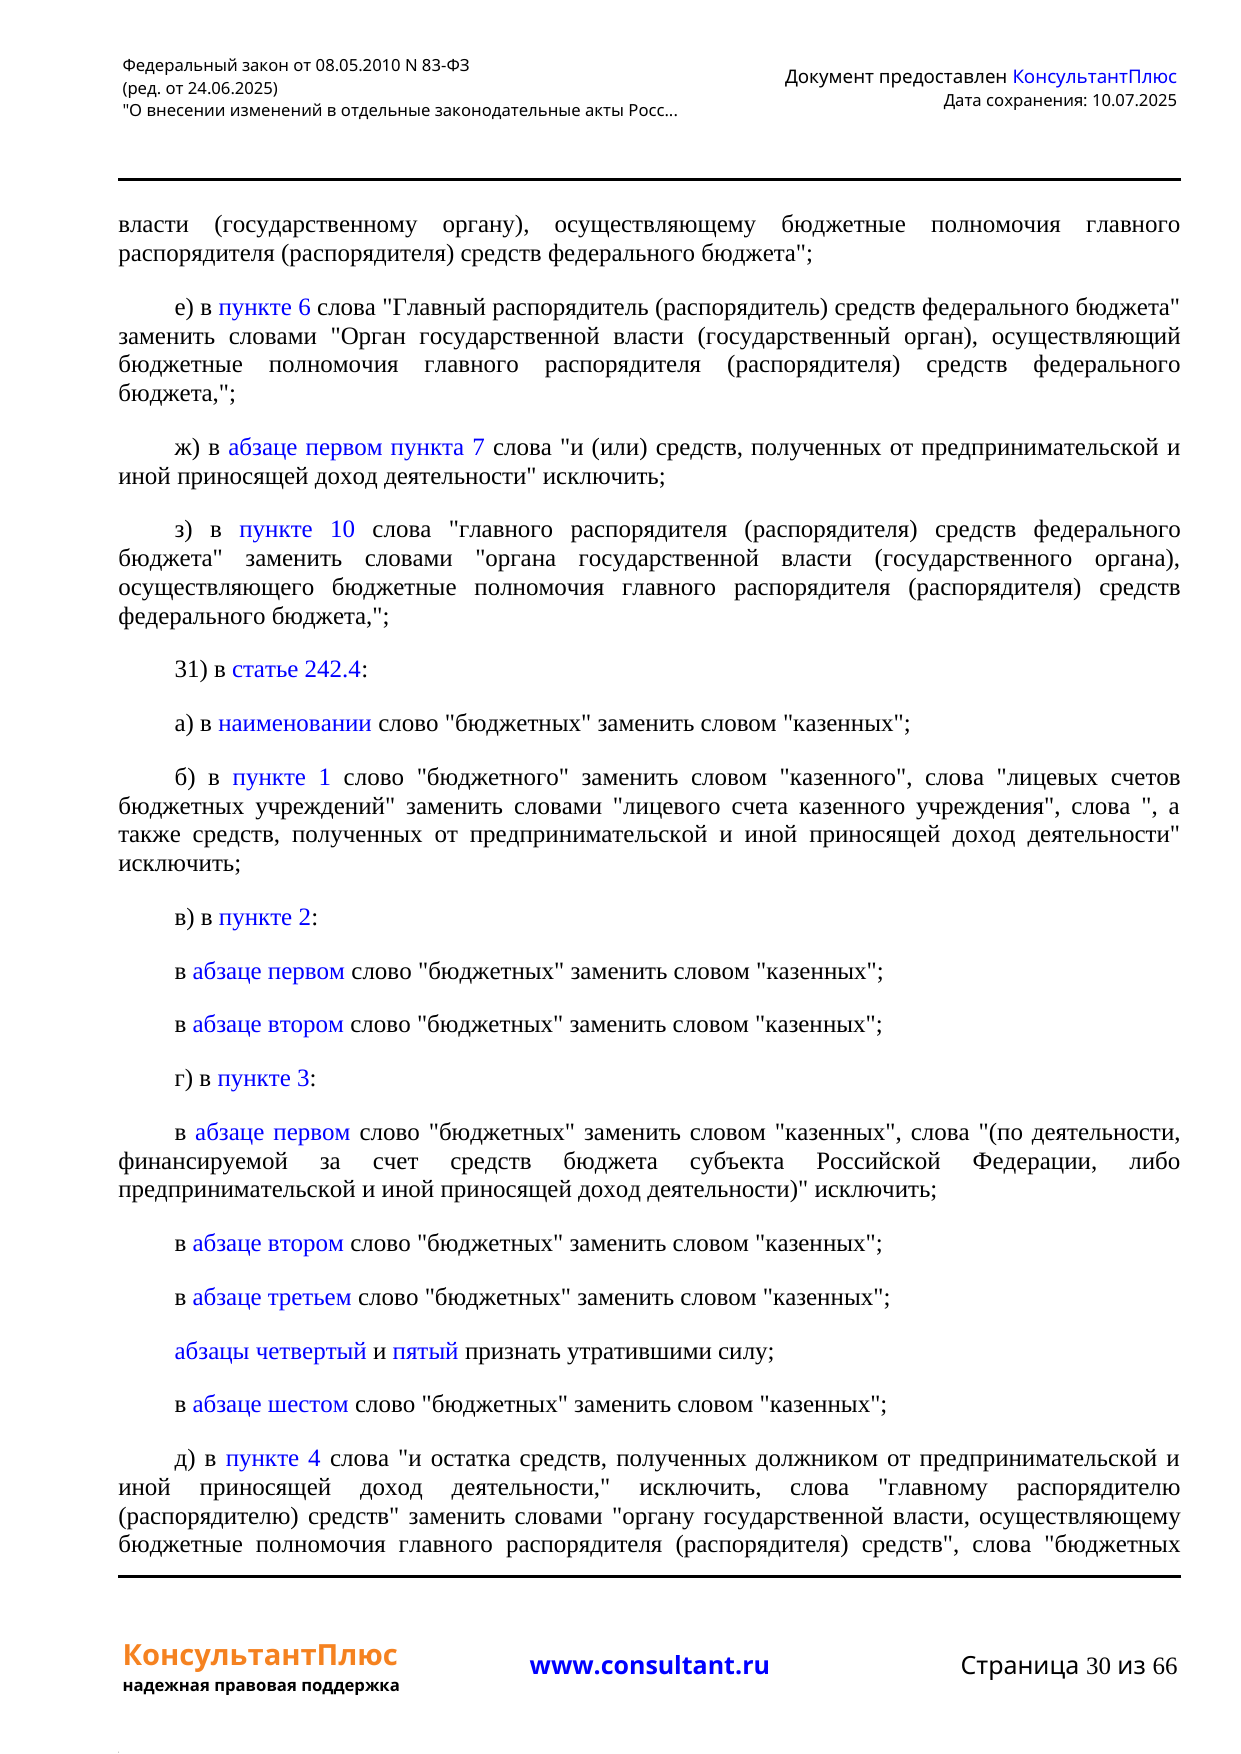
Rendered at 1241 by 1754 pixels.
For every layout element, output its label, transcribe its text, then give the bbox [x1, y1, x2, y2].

text в) в пункте 2: [118, 902, 1181, 931]
text е) в пункте 6 слова "Главный распорядитель (распорядитель) средств федерального бюджета" заменить словами "Орган государственной власти (государственный орган), осуществляющий бюджетные полномочия главного распорядителя (распорядителя) средств федерального бюджета,"; [118, 292, 1181, 407]
text в абзаце первом слово "бюджетных" заменить словом "казенных", слова "(по деятельности, финансируемой за счет средств бюджета субъекта Российской Федерации, либо предпринимательской и иной приносящей доход деятельности)" исключить; [118, 1117, 1181, 1203]
text в абзаце шестом слово "бюджетных" заменить словом "казенных"; [118, 1389, 1181, 1418]
text в абзаце втором слово "бюджетных" заменить словом "казенных"; [118, 1228, 1181, 1257]
text б) в пункте 1 слово "бюджетного" заменить словом "казенного", слова "лицевых счетов бюджетных учреждений" заменить словами "лицевого счета казенного учреждения", слова ", а также средств, полученных от предпринимательской и иной приносящей доход деятельности" исключить; [118, 762, 1181, 877]
text в абзаце втором слово "бюджетных" заменить словом "казенных"; [118, 1009, 1181, 1038]
text а) в наименовании слово "бюджетных" заменить словом "казенных"; [118, 708, 1181, 737]
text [118, 1443, 1181, 1558]
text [118, 209, 1181, 267]
text ж) в абзаце первом пункта 7 слова "и (или) средств, полученных от предпринимательской и иной приносящей доход деятельности" исключить; [118, 432, 1181, 489]
text в абзаце первом слово "бюджетных" заменить словом "казенных"; [118, 956, 1181, 984]
text г) в пункте 3: [118, 1063, 1181, 1092]
text в абзаце третьем слово "бюджетных" заменить словом "казенных"; [118, 1282, 1181, 1311]
text абзацы четвертый и пятый признать утратившими силу; [118, 1336, 1181, 1364]
text з) в пункте 10 слова "главного распорядителя (распорядителя) средств федерального бюджета" заменить словами "органа государственной власти (государственного органа), осуществляющего бюджетные полномочия главного распорядителя (распорядителя) средств федерального бюджета,"; [118, 514, 1181, 629]
text 31) в статье 242.4: [118, 654, 1181, 683]
